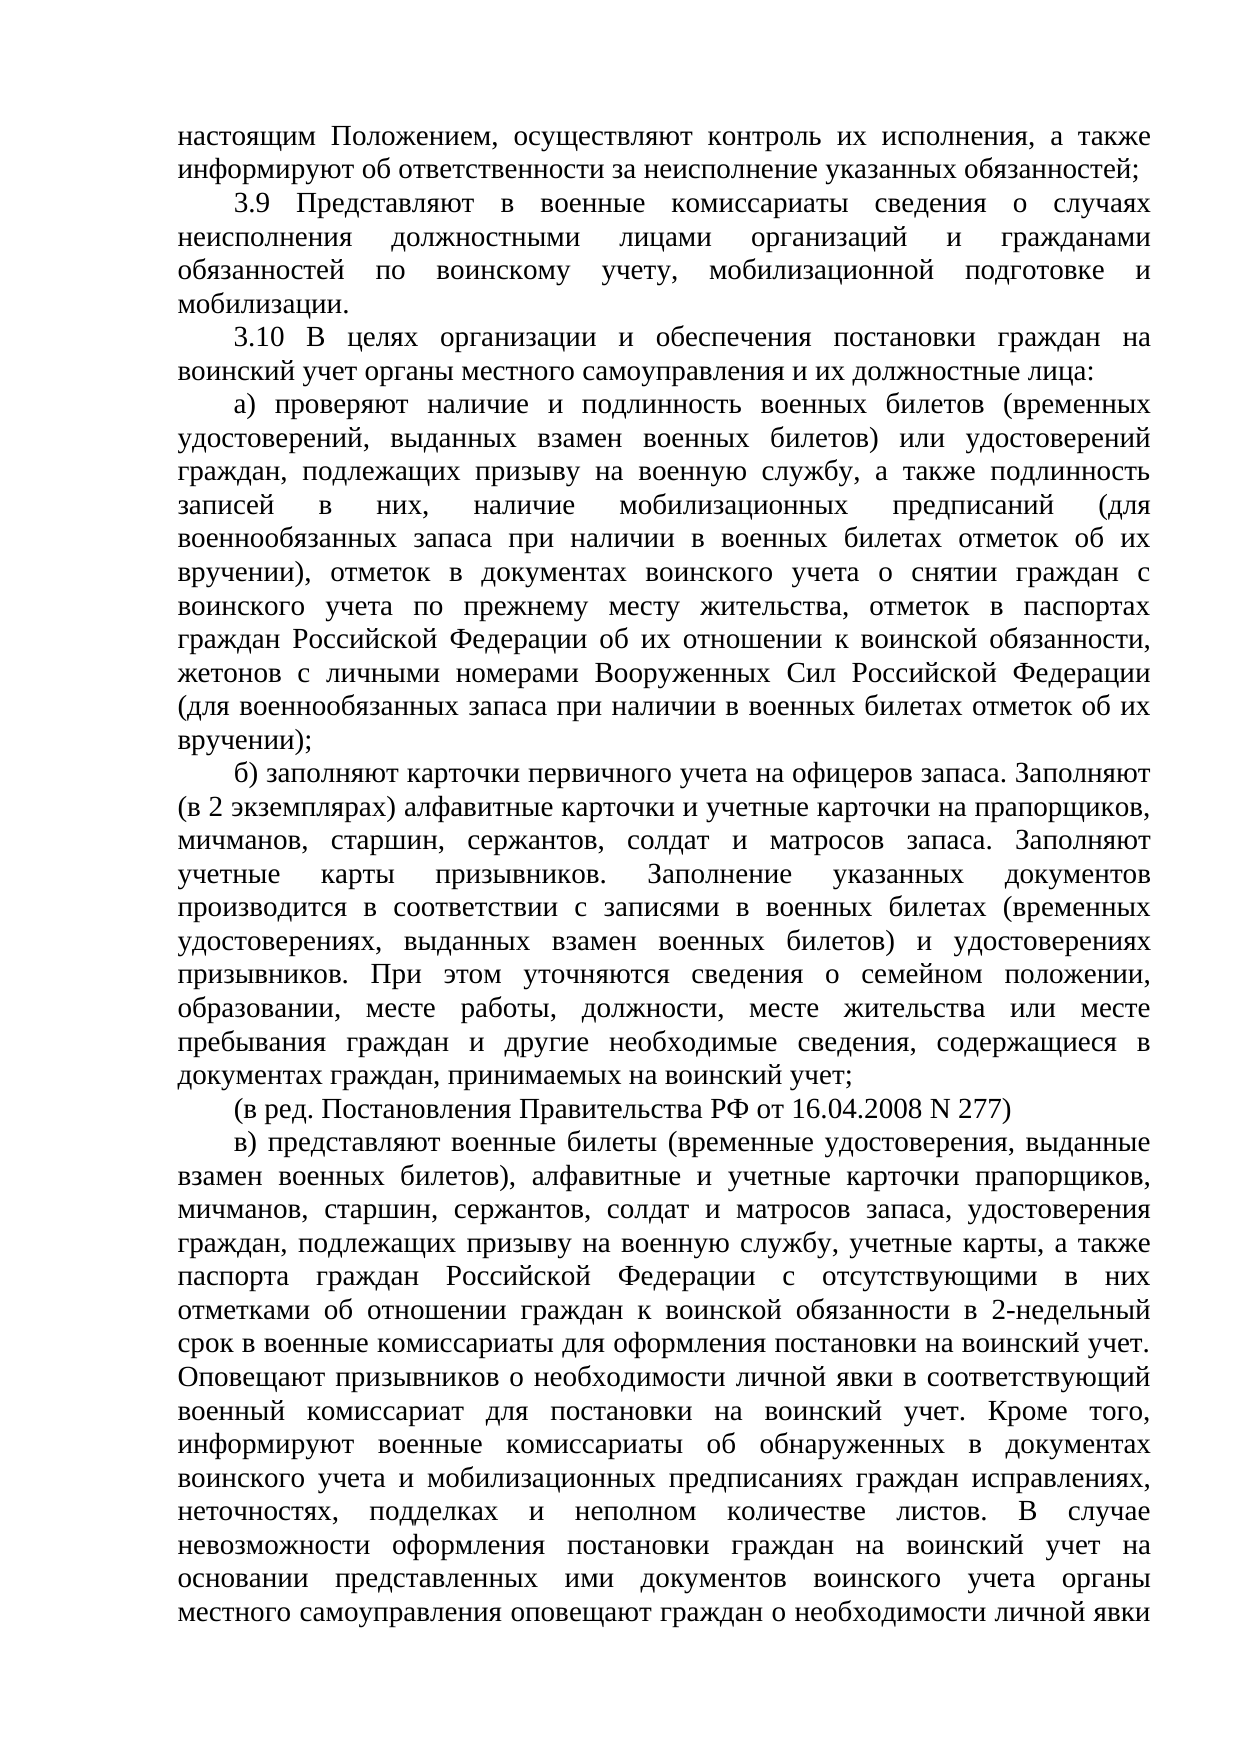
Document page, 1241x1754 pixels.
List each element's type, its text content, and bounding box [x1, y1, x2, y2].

text 3.10 В целях организации и обеспечения постановки граждан на воинский учет органы местного самоуправления и их должностные лица: [177, 319, 1152, 386]
text 3.9 Представляют в военные комиссариаты сведения о случаях неисполнения должностными лицами организаций и гражданами обязанностей по воинскому учету, мобилизационной подготовке и мобилизации. [177, 185, 1152, 319]
text (в ред. Постановления Правительства РФ от 16.04.2008 N 277) [177, 1091, 1152, 1124]
text б) заполняют карточки первичного учета на офицеров запаса. Заполняют (в 2 экземплярах) алфавитные карточки и учетные карточки на прапорщиков, мичманов, старшин, сержантов, солдат и матросов запаса. Заполняют учетные карты призывников. Заполнение указанных документов производится в соответствии с записями в военных билетах (временных удостоверениях, выданных взамен военных билетов) и удостоверениях призывников. При этом уточняются сведения о семейном положении, образовании, месте работы, должности, месте жительства или месте пребывания граждан и другие необходимые сведения, содержащиеся в документах граждан, принимаемых на воинский учет; [177, 755, 1152, 1091]
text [177, 118, 1152, 185]
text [177, 1124, 1152, 1627]
text а) проверяют наличие и подлинность военных билетов (временных удостоверений, выданных взамен военных билетов) или удостоверений граждан, подлежащих призыву на военную службу, а также подлинность записей в них, наличие мобилизационных предписаний (для военнообязанных запаса при наличии в военных билетах отметок об их вручении), отметок в документах воинского учета о снятии граждан с воинского учета по прежнему месту жительства, отметок в паспортах граждан Российской Федерации об их отношении к воинской обязанности, жетонов с личными номерами Вооруженных Сил Российской Федерации (для военнообязанных запаса при наличии в военных билетах отметок об их вручении); [177, 386, 1152, 755]
